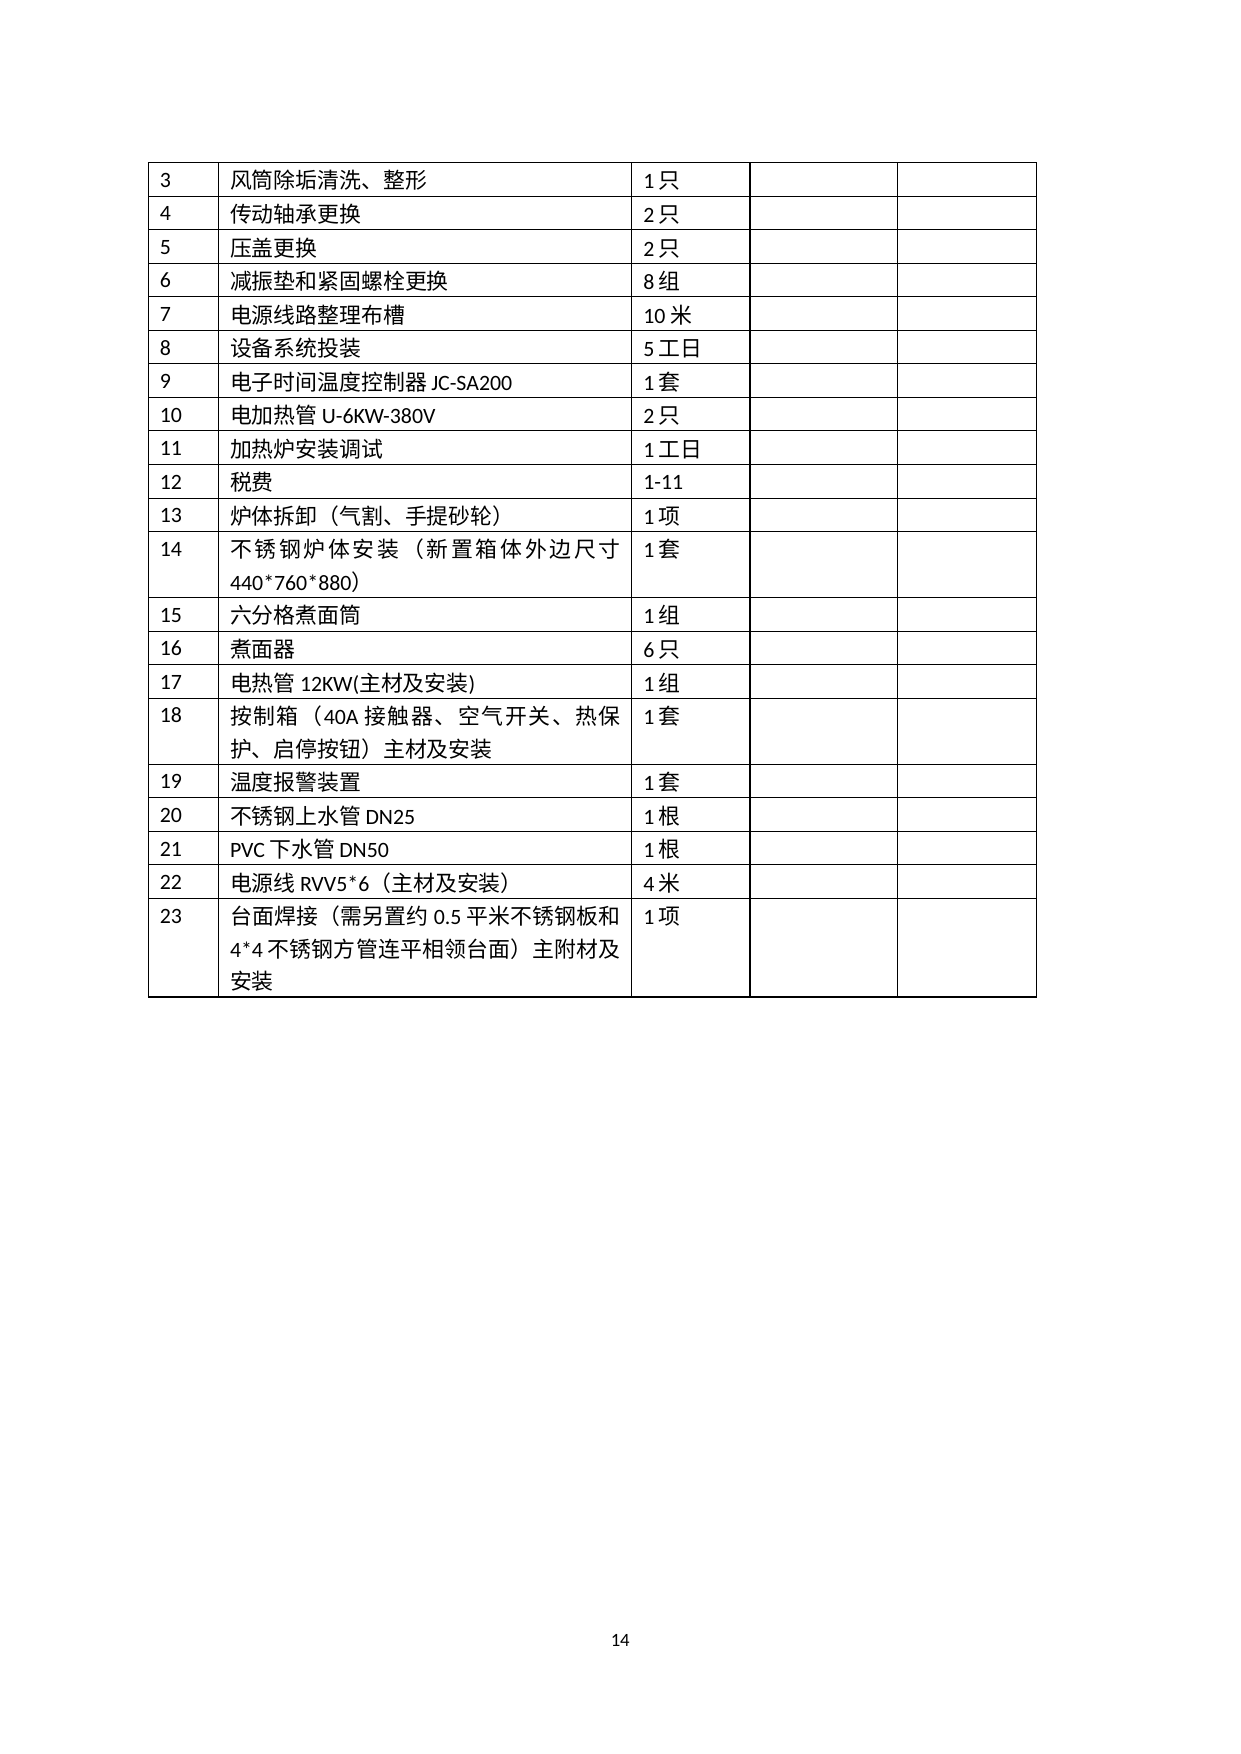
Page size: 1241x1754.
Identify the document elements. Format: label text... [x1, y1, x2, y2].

table_cell 6只 [632, 632, 749, 664]
table_cell 税费 [219, 465, 631, 497]
table_cell 1组 [632, 665, 749, 698]
table_cell [751, 532, 897, 597]
table_cell 风筒除垢清洗、整形 [219, 163, 631, 196]
table_cell [898, 865, 1036, 898]
table_cell 不锈钢炉体安装（新置箱体外边尺寸440*760*880） [219, 532, 631, 597]
table_cell 13 [149, 499, 218, 531]
table_cell 煮面器 [219, 632, 631, 664]
table_cell 5工日 [632, 331, 749, 363]
table_cell [898, 632, 1036, 664]
table_cell [898, 699, 1036, 764]
table_cell [751, 899, 897, 996]
table_cell 2只 [632, 398, 749, 430]
table_cell [898, 431, 1036, 464]
table_cell PVC下水管DN50 [219, 832, 631, 864]
table_cell 1套 [632, 699, 749, 764]
table_cell [751, 665, 897, 698]
table_cell 21 [149, 832, 218, 864]
table_cell 17 [149, 665, 218, 698]
table_cell 温度报警装置 [219, 765, 631, 797]
table_cell 4米 [632, 865, 749, 898]
table_cell 9 [149, 364, 218, 397]
table_cell [898, 832, 1036, 864]
table_cell 1工日 [632, 431, 749, 464]
table_cell [898, 532, 1036, 597]
table_cell [898, 499, 1036, 531]
table_cell 1项 [632, 499, 749, 531]
table_cell [751, 865, 897, 898]
table_cell 减振垫和紧固螺栓更换 [219, 264, 631, 296]
table_cell [898, 899, 1036, 996]
table_cell 传动轴承更换 [219, 197, 631, 229]
table_cell 1套 [632, 532, 749, 597]
table_cell 7 [149, 297, 218, 330]
table_cell 23 [149, 899, 218, 996]
table_cell 10米 [632, 297, 749, 330]
table_cell 1组 [632, 598, 749, 631]
table_cell [898, 465, 1036, 497]
table_cell [751, 632, 897, 664]
table_cell 8组 [632, 264, 749, 296]
table_cell [898, 665, 1036, 698]
table_cell 16 [149, 632, 218, 664]
table_cell [898, 798, 1036, 831]
table_cell [751, 765, 897, 797]
table_cell 14 [149, 532, 218, 597]
table_cell 台面焊接（需另置约0.5平米不锈钢板和4*4不锈钢方管连平相领台面）主附材及安装 [219, 899, 631, 996]
table_cell [751, 163, 897, 196]
table_cell 按制箱（40A接触器、空气开关、热保护、启停按钮）主材及安装 [219, 699, 631, 764]
table_cell [751, 798, 897, 831]
table_cell 1只 [632, 163, 749, 196]
table_cell [751, 398, 897, 430]
table_cell [751, 331, 897, 363]
table_cell 1套 [632, 364, 749, 397]
table_cell 不锈钢上水管DN25 [219, 798, 631, 831]
table_cell 19 [149, 765, 218, 797]
table_cell 电源线RVV5*6（主材及安装） [219, 865, 631, 898]
table_cell 6 [149, 264, 218, 296]
table_cell 2只 [632, 197, 749, 229]
table_cell [751, 364, 897, 397]
table_cell 11 [149, 431, 218, 464]
table_cell 压盖更换 [219, 230, 631, 263]
table_cell [898, 264, 1036, 296]
table_cell 22 [149, 865, 218, 898]
table_cell 1套 [632, 765, 749, 797]
table_cell [751, 499, 897, 531]
table_cell [898, 398, 1036, 430]
table_cell 炉体拆卸（气割、手提砂轮） [219, 499, 631, 531]
table_cell 10 [149, 398, 218, 430]
table_cell [898, 230, 1036, 263]
table_cell [898, 765, 1036, 797]
table_cell 电子时间温度控制器JC-SA200 [219, 364, 631, 397]
table_cell [898, 364, 1036, 397]
table_cell 电源线路整理布槽 [219, 297, 631, 330]
table_cell 3 [149, 163, 218, 196]
table_cell 5 [149, 230, 218, 263]
table_cell [898, 163, 1036, 196]
table_cell 8 [149, 331, 218, 363]
table_cell 4 [149, 197, 218, 229]
table_cell 12 [149, 465, 218, 497]
table_cell 加热炉安装调试 [219, 431, 631, 464]
table_cell [751, 297, 897, 330]
table_cell [898, 331, 1036, 363]
table_cell 1根 [632, 832, 749, 864]
table_cell 18 [149, 699, 218, 764]
table_cell [751, 431, 897, 464]
table_cell [751, 598, 897, 631]
table_cell [751, 197, 897, 229]
table_cell [898, 197, 1036, 229]
table_cell 15 [149, 598, 218, 631]
table_cell 1项 [632, 899, 749, 996]
table_cell [898, 598, 1036, 631]
table_cell 电热管12KW(主材及安装) [219, 665, 631, 698]
table_cell 1根 [632, 798, 749, 831]
table_cell 2只 [632, 230, 749, 263]
table_cell 1-11 [632, 465, 749, 497]
table_cell [751, 699, 897, 764]
table_cell [751, 832, 897, 864]
table_cell [751, 230, 897, 263]
table_cell [751, 264, 897, 296]
table_cell 设备系统投装 [219, 331, 631, 363]
table_cell [898, 297, 1036, 330]
table_cell 六分格煮面筒 [219, 598, 631, 631]
table_cell 电加热管U-6KW-380V [219, 398, 631, 430]
table_cell 20 [149, 798, 218, 831]
table_cell [751, 465, 897, 497]
